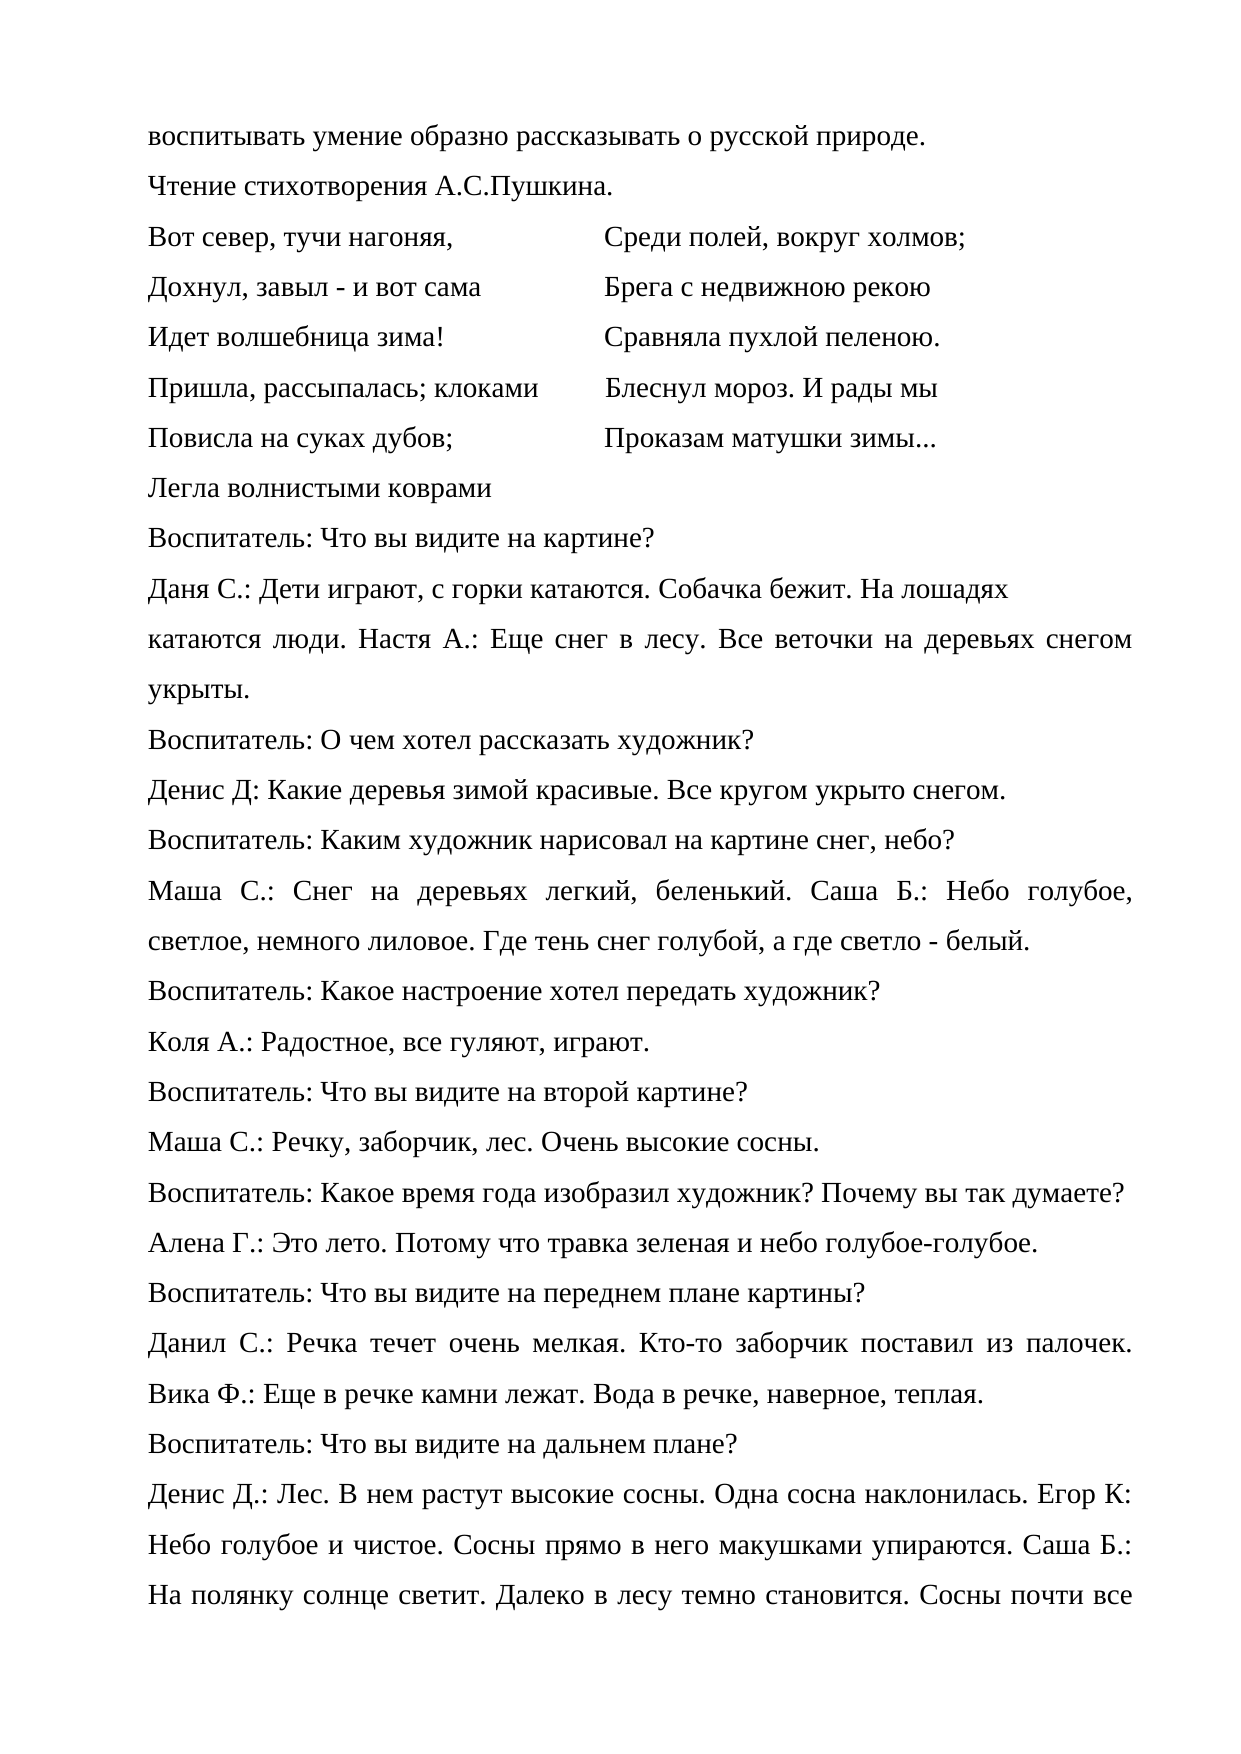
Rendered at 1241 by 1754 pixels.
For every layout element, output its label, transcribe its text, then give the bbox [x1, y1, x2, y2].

text Даня С.: Дети играют, с горки катаются. Собачка бежит. На лошадях [148, 571, 1134, 604]
text Алена Г.: Это лето. Потому что травка зеленая и небо голубое-голубое. [148, 1225, 1134, 1258]
text Вот север, тучи нагоняя, Среди полей, вокруг холмов; [148, 219, 1134, 252]
text Маша С.: Снег на деревьях легкий, беленький. Саша Б.: Небо голубое, светлое, немного лиловое. Где тень снег голубой, а где светло - белый. [148, 873, 1134, 957]
text Пришла, рассыпалась; клоками Блеснул мороз. И рады мы [148, 370, 1134, 403]
text Воспитатель: Что вы видите на дальнем плане? [148, 1426, 1134, 1460]
text Коля А.: Радостное, все гуляют, играют. [148, 1024, 1134, 1057]
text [148, 1477, 1134, 1611]
text Воспитатель: Что вы видите на второй картине? [148, 1074, 1134, 1108]
text Воспитатель: Каким художник нарисовал на картине снег, небо? [148, 822, 1134, 856]
text Денис Д: Какие деревья зимой красивые. Все кругом укрыто снегом. [148, 772, 1134, 806]
text Воспитатель: Какое время года изобразил художник? Почему вы так думаете? [148, 1175, 1134, 1208]
text катаются люди. Настя А.: Еще снег в лесу. Все веточки на деревьях снегом укрыты. [148, 621, 1134, 705]
text Легла волнистыми коврами [148, 470, 1134, 504]
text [148, 118, 1134, 152]
text Маша С.: Речку, заборчик, лес. Очень высокие сосны. [148, 1124, 1134, 1158]
text Дохнул, завыл - и вот сама Брега с недвижною рекою [148, 269, 1134, 303]
text Воспитатель: Какое настроение хотел передать художник? [148, 973, 1134, 1007]
text Чтение стихотворения А.С.Пушкина. [148, 168, 1134, 202]
text Данил С.: Речка течет очень мелкая. Кто-то заборчик поставил из палочек. Вика Ф.: Еще в речке камни лежат. Вода в речке, наверное, теплая. [148, 1326, 1134, 1409]
text Повисла на суках дубов; Проказам матушки зимы... [148, 420, 1134, 453]
text Воспитатель: О чем хотел рассказать художник? [148, 722, 1134, 755]
text Идет волшебница зима! Сравняла пухлой пеленою. [148, 319, 1134, 353]
text Воспитатель: Что вы видите на переднем плане картины? [148, 1275, 1134, 1309]
text Воспитатель: Что вы видите на картине? [148, 521, 1134, 554]
